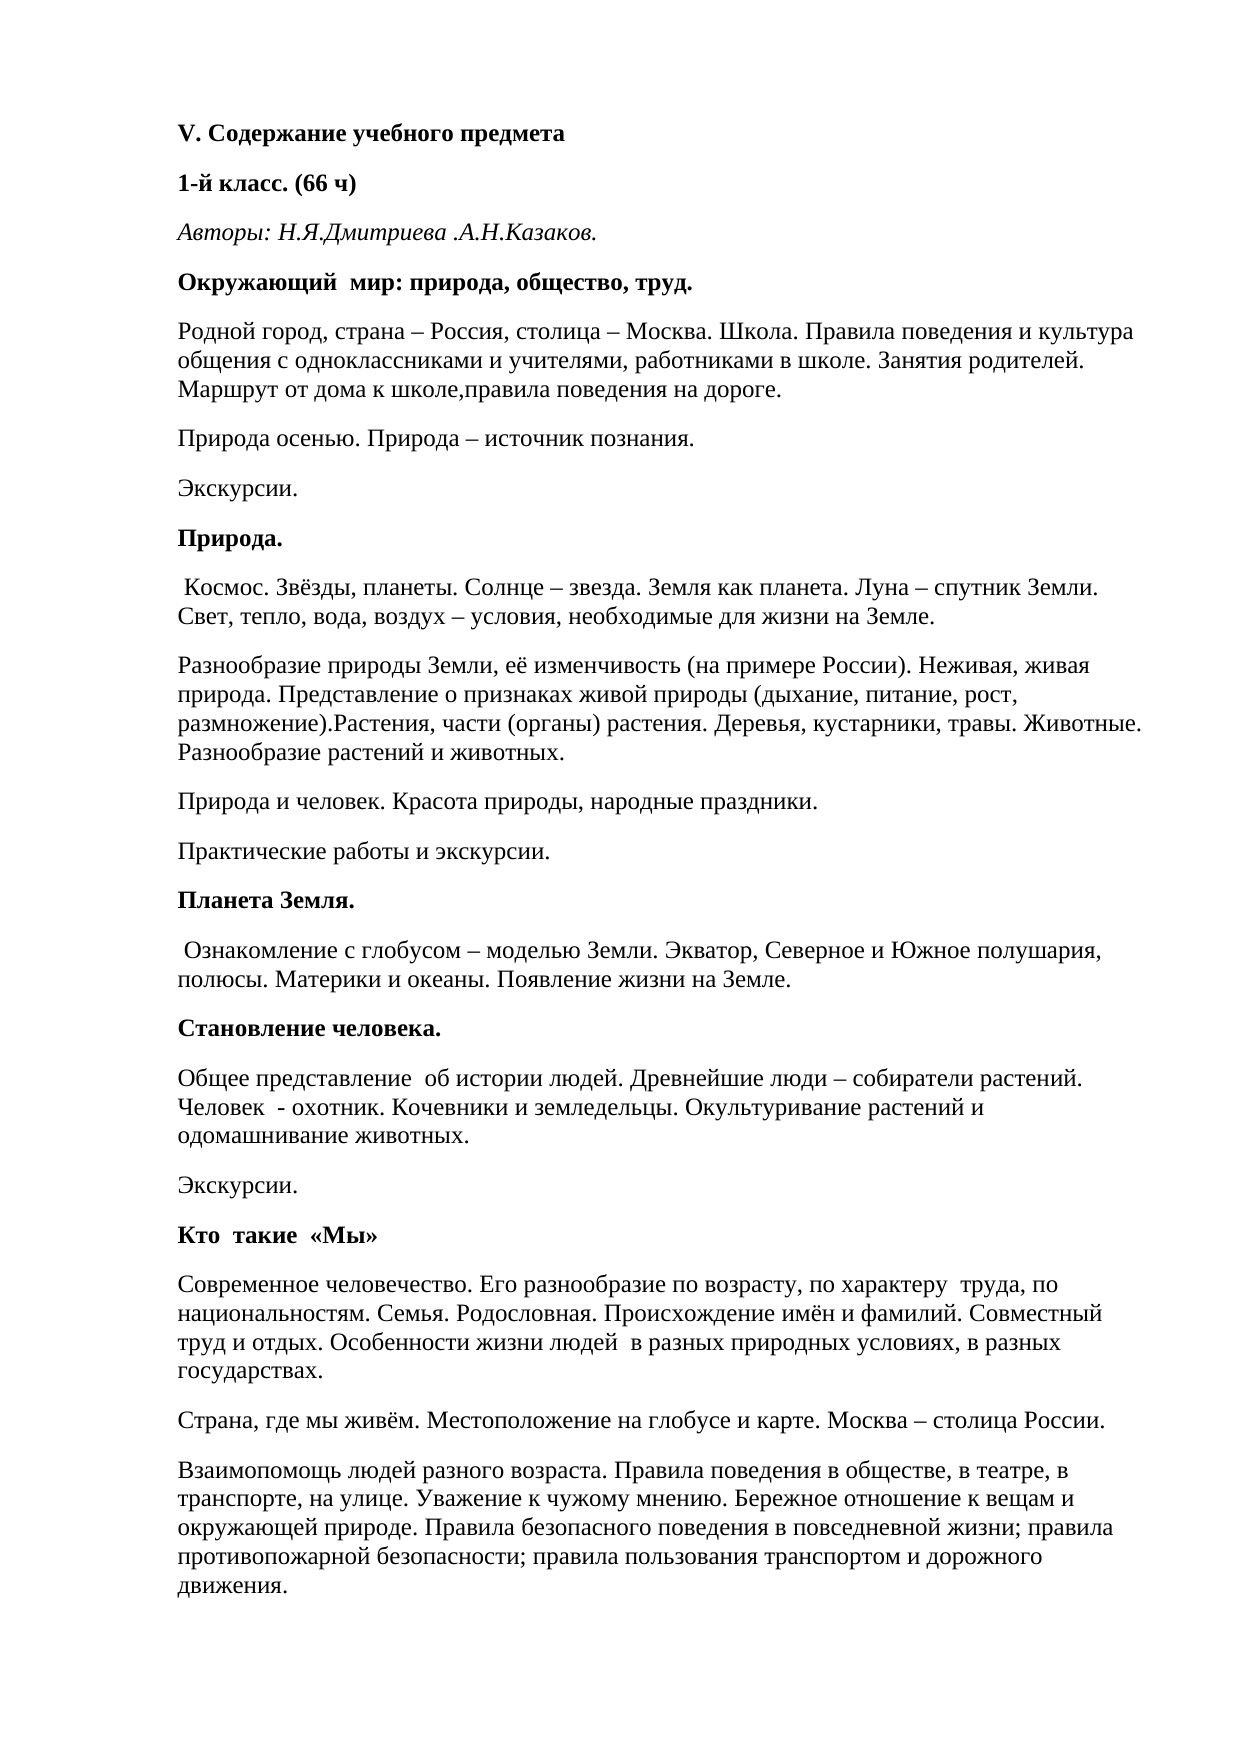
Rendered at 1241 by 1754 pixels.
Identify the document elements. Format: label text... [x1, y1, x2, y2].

text Родной город, страна – Россия, столица – Москва. Школа. Правила поведения и культура общения с одноклассниками и учителями, работниками в школе. Занятия родителей. Маршрут от дома к школе,правила поведения на дороге. [177, 316, 1152, 403]
text Авторы: Н.Я.Дмитриева .А.Н.Казаков. [177, 217, 1152, 246]
text Экскурсии. [177, 473, 1152, 502]
text Кто такие «Мы» [177, 1220, 1152, 1248]
text Разнообразие природы Земли, её изменчивость (на примере России). Неживая, живая природа. Представление о признаках живой природы (дыхание, питание, рост, размножение).Растения, части (органы) растения. Деревья, кустарники, травы. Животные. Разнообразие растений и животных. [177, 651, 1152, 766]
text Становление человека. [177, 1013, 1152, 1042]
text Практические работы и экскурсии. [177, 836, 1152, 865]
text Взаимопомощь людей разного возраста. Правила поведения в обществе, в театре, в транспорте, на улице. Уважение к чужому мнению. Бережное отношение к вещам и окружающей природе. Правила безопасного поведения в повседневной жизни; правила противопожарной безопасности; правила пользования транспортом и дорожного движения. [177, 1455, 1152, 1598]
text Современное человечество. Его разнообразие по возрасту, по характеру труда, по национальностям. Семья. Родословная. Происхождение имён и фамилий. Совместный труд и отдых. Особенности жизни людей в разных природных условиях, в разных государствах. [177, 1269, 1152, 1384]
text Природа и человек. Красота природы, народные праздники. [177, 786, 1152, 815]
text Планета Земля. [177, 886, 1152, 914]
text Космос. Звёзды, планеты. Солнце – звезда. Земля как планета. Луна – спутник Земли. Свет, тепло, вода, воздух – условия, необходимые для жизни на Земле. [177, 572, 1152, 630]
text Экскурсии. [177, 1170, 1152, 1199]
text V. Содержание учебного предмета [177, 118, 1152, 147]
text Окружающий мир: природа, общество, труд. [177, 267, 1152, 296]
text Страна, где мы живём. Местоположение на глобусе и карте. Москва – столица России. [177, 1405, 1152, 1434]
text Природа. [177, 523, 1152, 551]
text Ознакомление с глобусом – моделью Земли. Экватор, Северное и Южное полушария, полюсы. Материки и океаны. Появление жизни на Земле. [177, 935, 1152, 993]
text Природа осенью. Природа – источник познания. [177, 423, 1152, 452]
text Общее представление об истории людей. Древнейшие люди – собиратели растений. Человек - охотник. Кочевники и земледельцы. Окультуривание растений и одомашнивание животных. [177, 1063, 1152, 1149]
text 1-й класс. (66 ч) [177, 168, 1152, 196]
